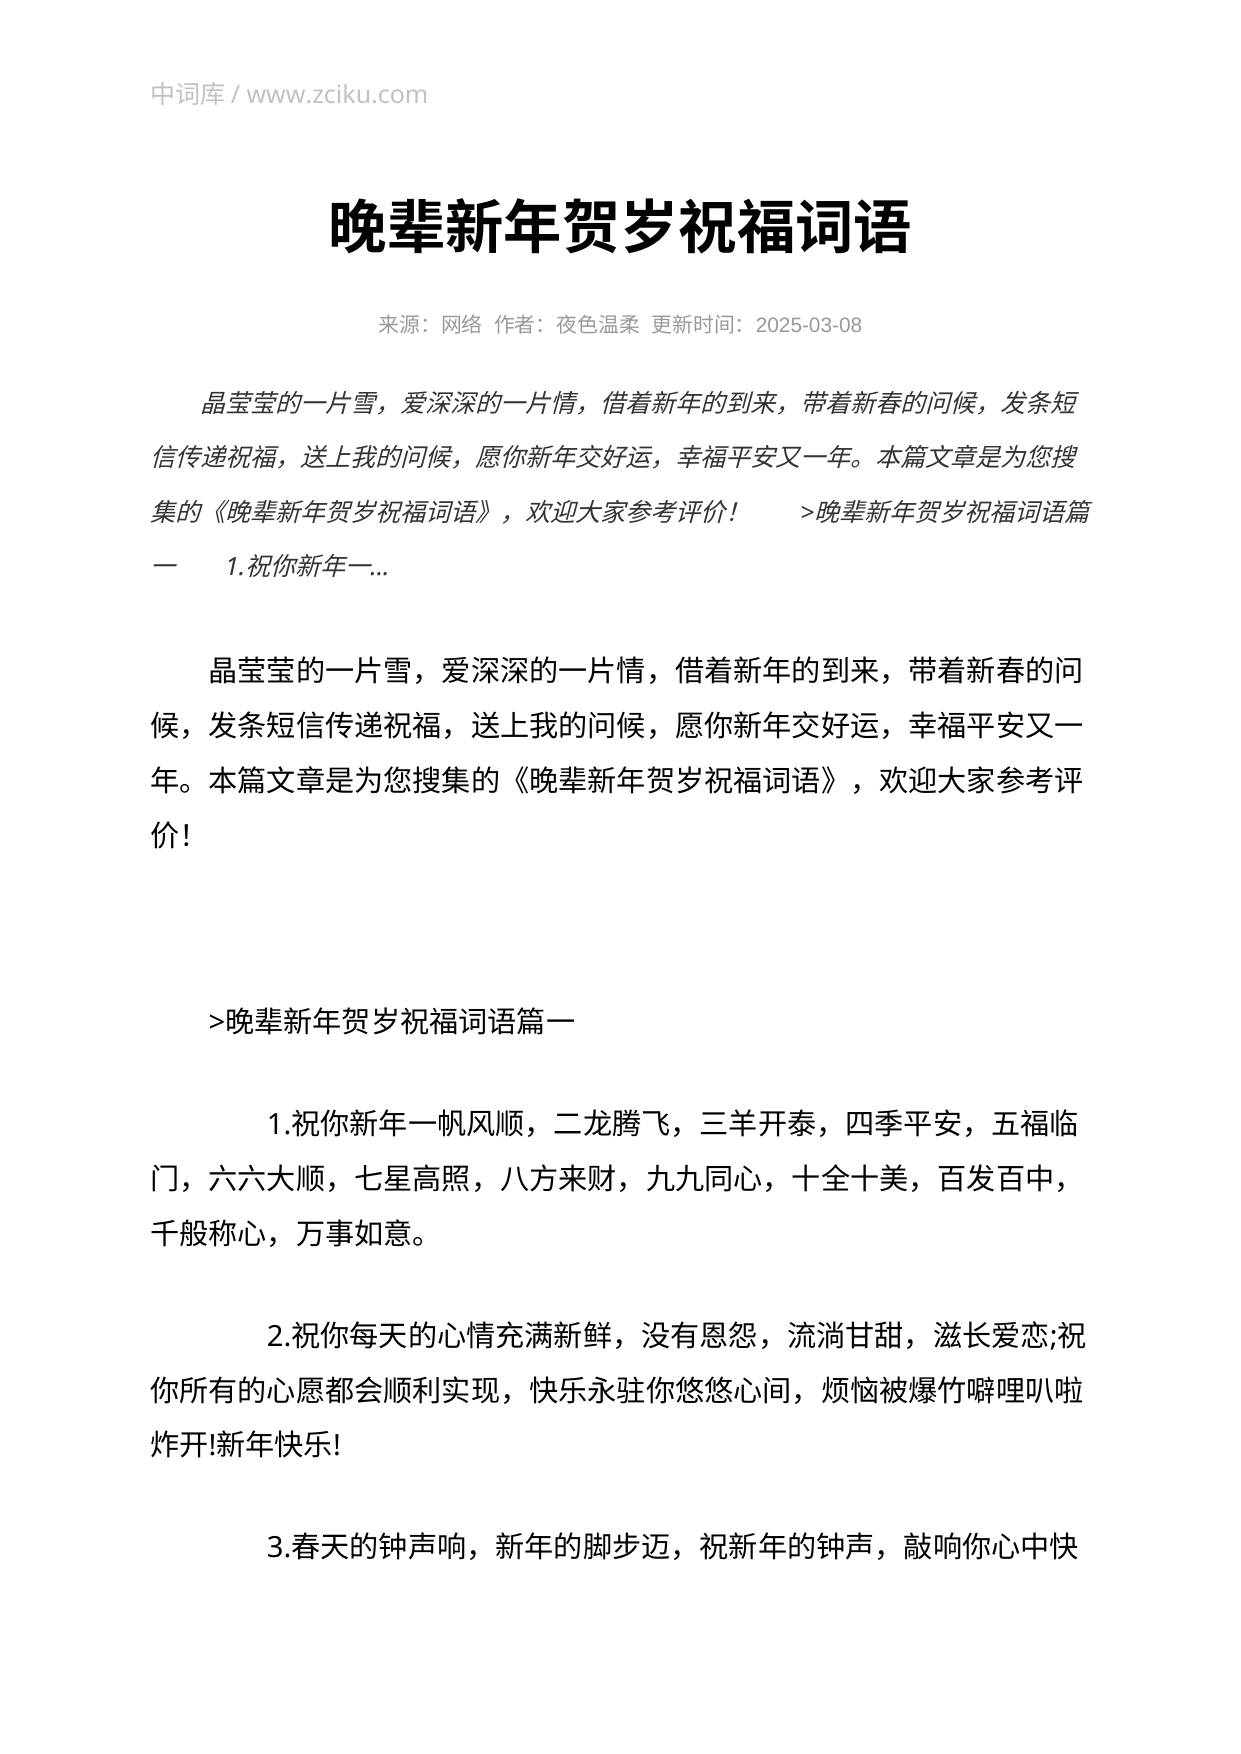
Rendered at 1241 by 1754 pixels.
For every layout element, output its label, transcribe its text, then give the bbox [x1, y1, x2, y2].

text 1.祝你新年一帆风顺，二龙腾飞，三羊开泰，四季平安，五福临门，六六大顺，七星高照，八方来财，九九同心，十全十美，百发百中，千般称心，万事如意。 [150, 1100, 1090, 1253]
text 晶莹莹的一片雪，爱深深的一片情，借着新年的到来，带着新春的问候，发条短信传递祝福，送上我的问候，愿你新年交好运，幸福平安又一年。本篇文章是为您搜集的《晚辈新年贺岁祝福词语》，欢迎大家参考评价！ >晚辈新年贺岁祝福词语篇一 1.祝你新年一... [150, 383, 1090, 583]
text 晶莹莹的一片雪，爱深深的一片情，借着新年的到来，带着新春的问候，发条短信传递祝福，送上我的问候，愿你新年交好运，幸福平安又一年。本篇文章是为您搜集的《晚辈新年贺岁祝福词语》，欢迎大家参考评价！ [150, 648, 1090, 855]
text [150, 1524, 1090, 1566]
subtitle 晚辈新年贺岁祝福词语 [150, 181, 1090, 266]
text >晚辈新年贺岁祝福词语篇一 [150, 998, 1090, 1041]
text 2.祝你每天的心情充满新鲜，没有恩怨，流淌甘甜，滋长爱恋;祝你所有的心愿都会顺利实现，快乐永驻你悠悠心间，烦恼被爆竹噼哩叭啦炸开!新年快乐! [150, 1312, 1090, 1464]
text 来源：网络 作者：夜色温柔 更新时间：2025-03-08 [150, 313, 1090, 337]
